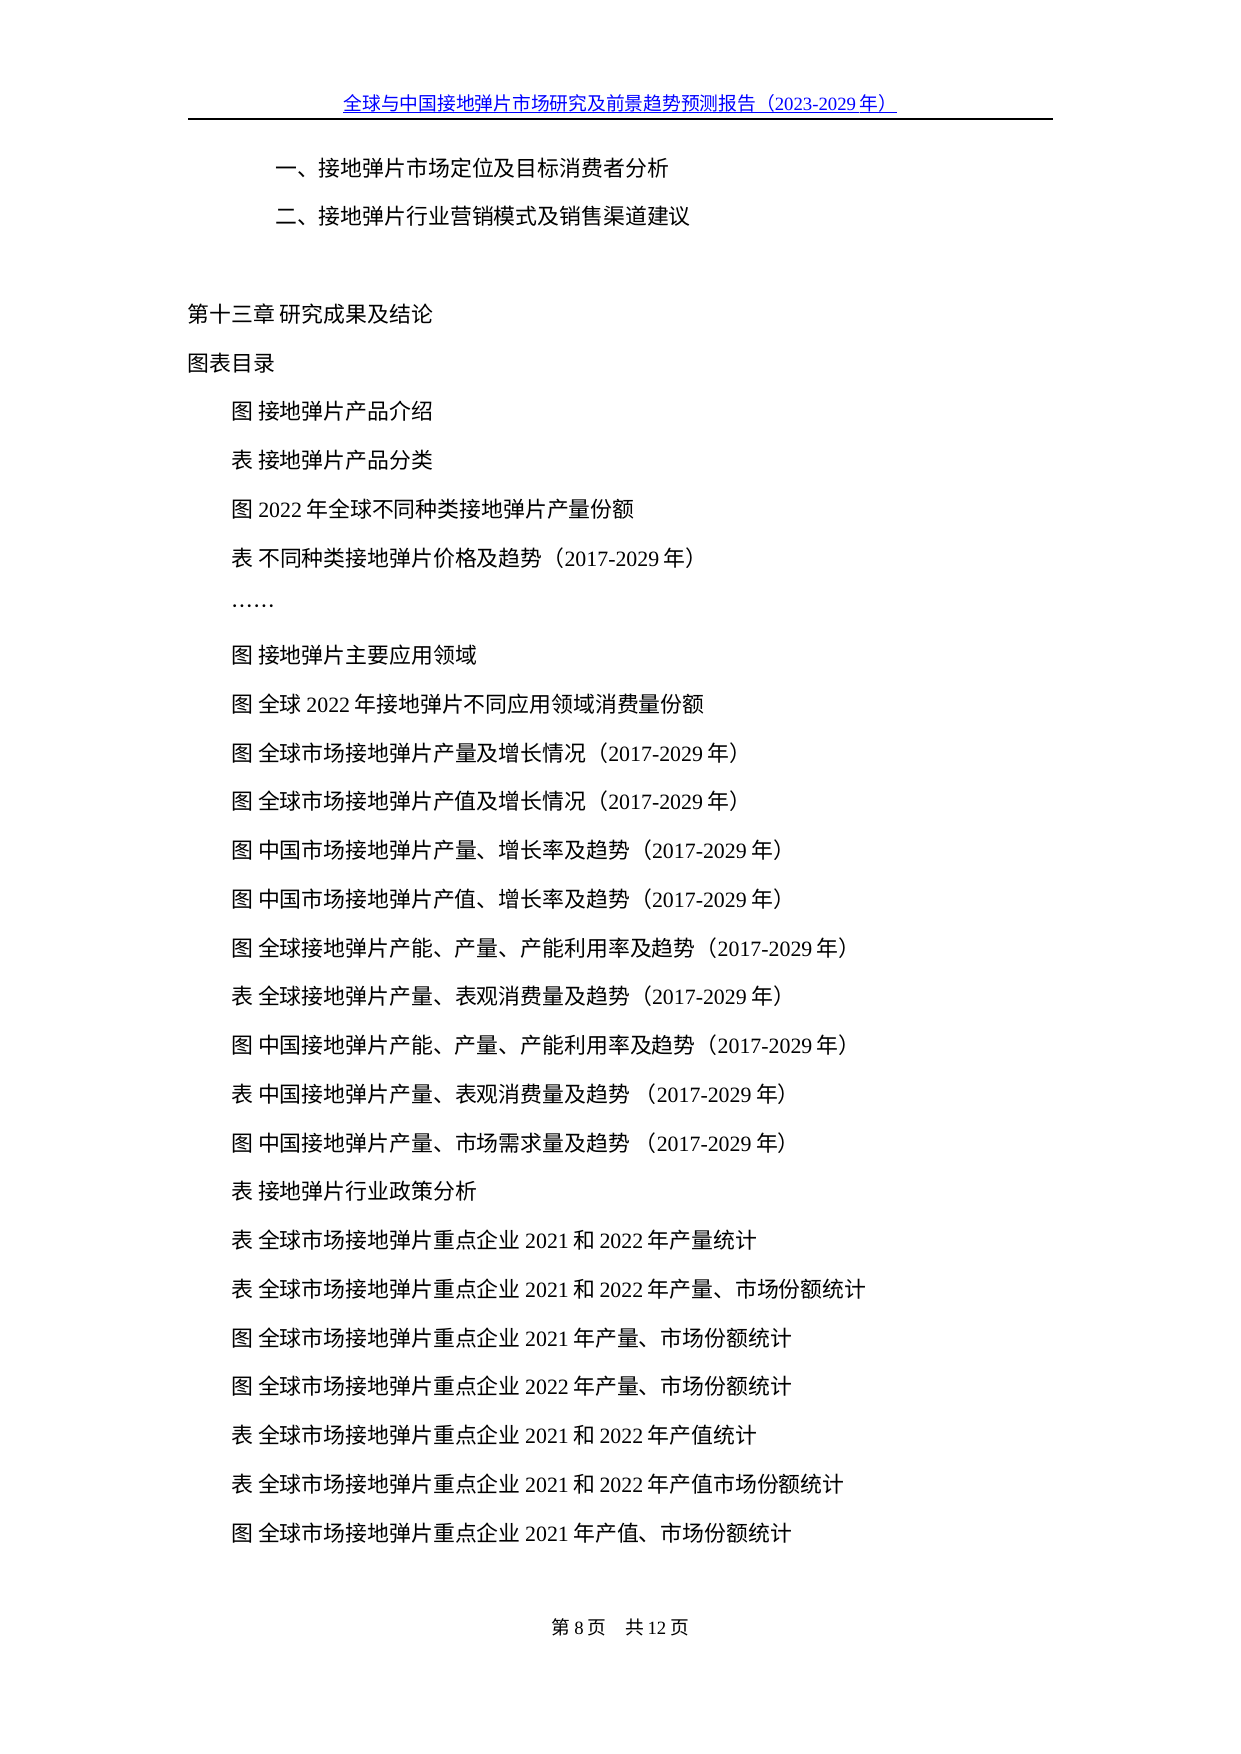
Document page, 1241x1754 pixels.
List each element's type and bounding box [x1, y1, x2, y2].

text [187, 150, 1053, 1548]
